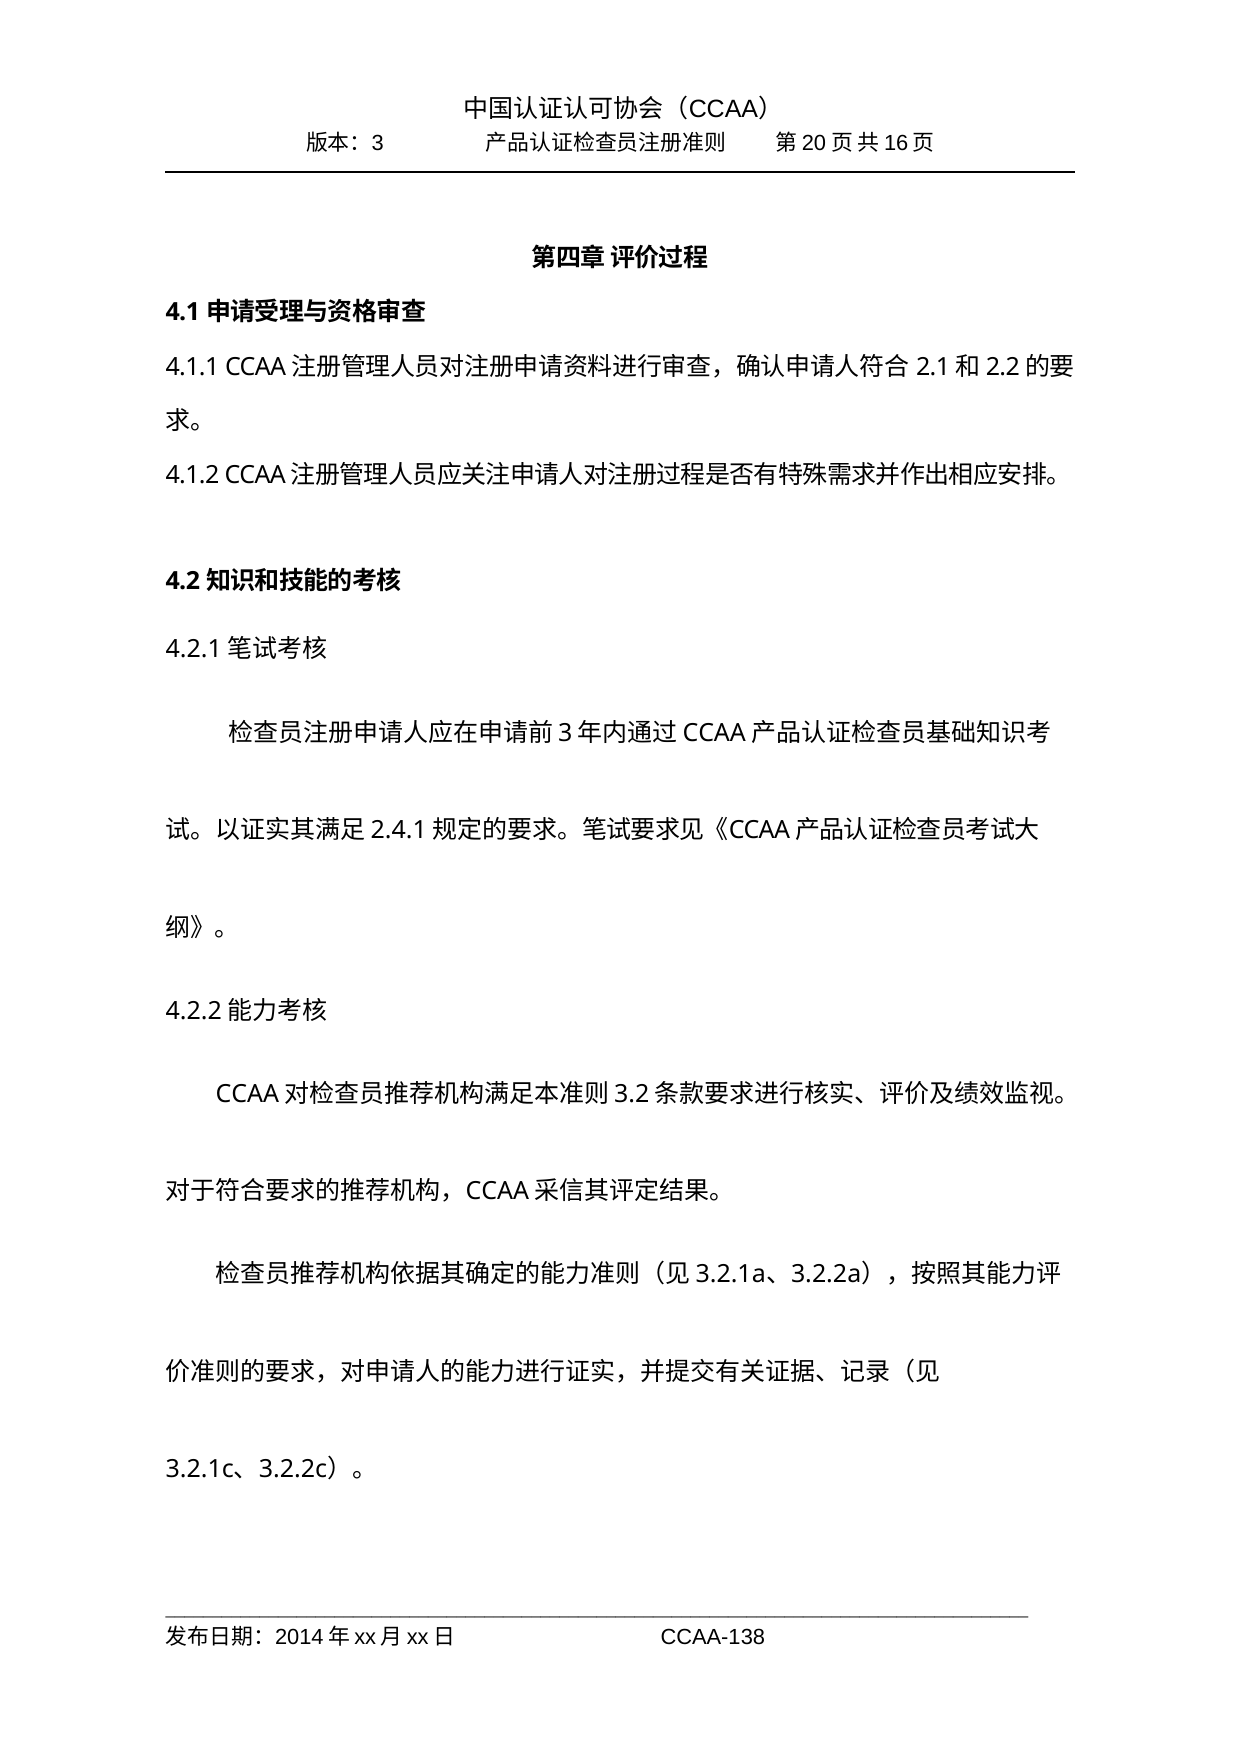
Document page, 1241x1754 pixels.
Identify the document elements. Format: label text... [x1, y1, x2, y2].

text 第四章 评价过程 [165, 237, 1075, 273]
text 4.1.1 CCAA注册管理人员对注册申请资料进行审查，确认申请人符合2.1和2.2的要求。 [165, 346, 1075, 437]
text 检查员注册申请人应在申请前3年内通过CCAA产品认证检查员基础知识考试。以证实其满足2.4.1规定的要求。笔试要求见《CCAA产品认证检查员考试大纲》。 [165, 698, 1075, 958]
text CCAA对检查员推荐机构满足本准则3.2条款要求进行核实、评价及绩效监视。对于符合要求的推荐机构，CCAA采信其评定结果。 [165, 1059, 1075, 1221]
text 4.1 申请受理与资格审查 [165, 292, 1075, 328]
text 4.2.1笔试考核 [165, 614, 1075, 679]
text 检查员推荐机构依据其确定的能力准则（见3.2.1a、3.2.2a），按照其能力评价准则的要求，对申请人的能力进行证实，并提交有关证据、记录（见3.2.1c、3.2.2c）。 [165, 1239, 1075, 1499]
text 4.1.2 CCAA注册管理人员应关注申请人对注册过程是否有特殊需求并作出相应安排。 [165, 455, 1075, 491]
text 4.2.2能力考核 [165, 976, 1075, 1041]
text 4.2 知识和技能的考核 [165, 560, 1075, 596]
